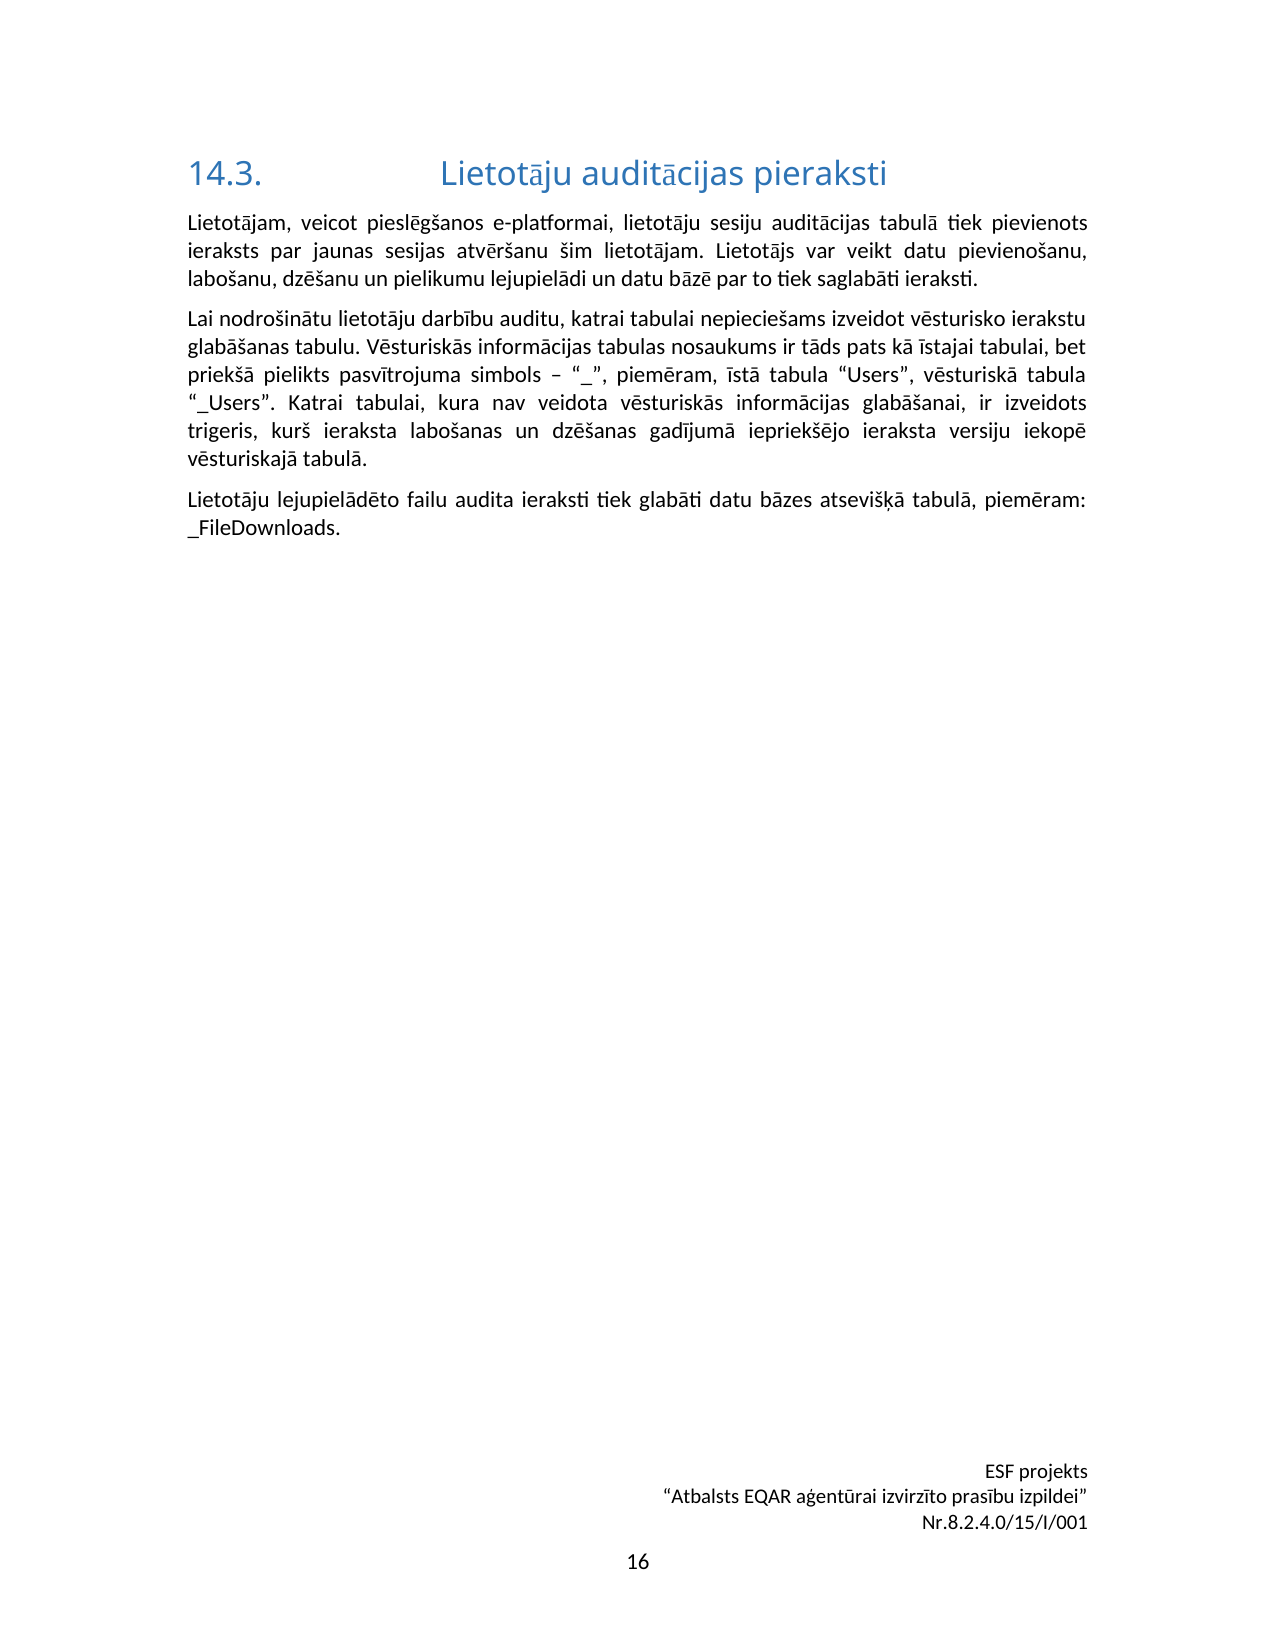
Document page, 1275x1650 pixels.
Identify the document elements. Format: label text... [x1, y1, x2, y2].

text Lietotāju lejupielādēto failu audita ieraksti tiek glabāti datu bāzes atsevišķā tabulā, piemēram: _FileDownloads. [187, 485, 1088, 541]
text Lietotājam, veicot pieslēgšanos e-platformai, lietotāju sesiju auditācijas tabulā tiek pievienots ieraksts par jaunas sesijas atvēršanu šim lietotājam. Lietotājs var veikt datu pievienošanu, labošanu, dzēšanu un pielikumu lejupielādi un datu bāzē par to tiek saglabāti ieraksti. [187, 208, 1088, 292]
text Lai nodrošinātu lietotāju darbību auditu, katrai tabulai nepieciešams izveidot vēsturisko ierakstu glabāšanas tabulu. Vēsturiskās informācijas tabulas nosaukums ir tāds pats kā īstajai tabulai, bet priekšā pielikts pasvītrojuma simbols – “_”, piemēram, īstā tabula “Users”, vēsturiskā tabula “_Users”. Katrai tabulai, kura nav veidota vēsturiskās informācijas glabāšanai, ir izveidots trigeris, kurš ieraksta labošanas un dzēšanas gadījumā iepriekšējo ieraksta versiju iekopē vēsturiskajā tabulā. [187, 304, 1088, 473]
subtitle Lietotāju auditācijas pieraksti [187, 150, 1088, 195]
